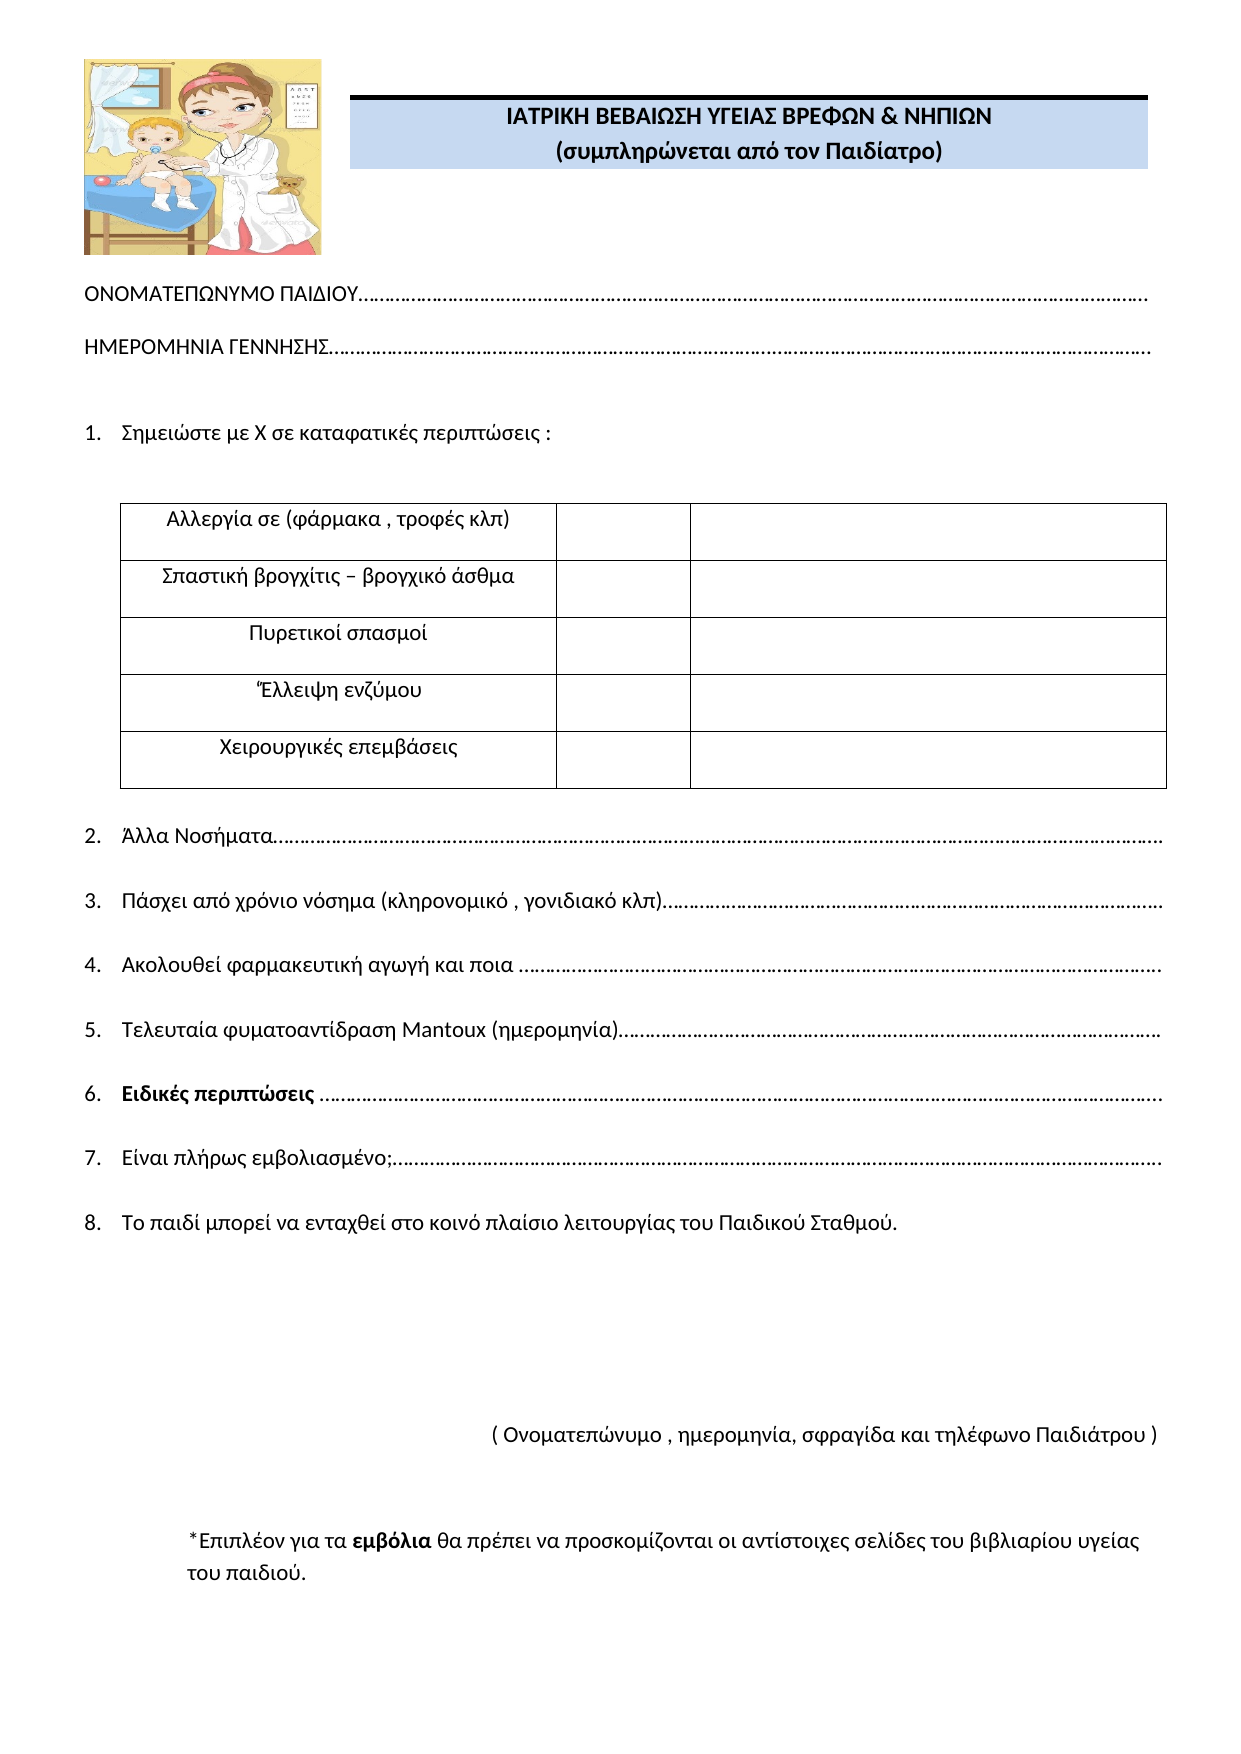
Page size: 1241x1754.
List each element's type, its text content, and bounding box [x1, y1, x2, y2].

table_cell [691, 561, 1166, 617]
table_cell Πυρετικοί σπασμοί [121, 618, 556, 674]
table_cell [557, 732, 690, 788]
table_cell Χειρουργικές επεμβάσεις [121, 732, 556, 788]
text ΗΜΕΡΟΜΗΝΙΑ ΓΕΝΝΗΣΗΣ………………………………………………………………………………………………………………………………………… [84, 332, 1167, 361]
text *Επιπλέον για τα εμβόλια θα πρέπει να προσκομίζονται οι αντίστοιχες σελίδες του βιβλιαρίου υγείας του παιδιού. [187, 1526, 1167, 1586]
text ΟΝΟΜΑΤΕΠΩΝΥΜΟ ΠΑΙΔΙΟΥ…………………………………………………………………………………………………………………………………… [84, 279, 1167, 307]
table_cell Σπαστική βρογχίτις – βρογχικό άσθμα [121, 561, 556, 617]
table_cell [691, 732, 1166, 788]
list Ειδικές περιπτώσεις ……………………………………………………………………………………………………………………………………………. [84, 1079, 1167, 1107]
text ( Ονοματεπώνυμο , ημερομηνία, σφραγίδα και τηλέφωνο Παιδιάτρου ) [187, 1420, 1167, 1448]
table_cell [557, 675, 690, 731]
list Πάσχει από χρόνιο νόσημα (κληρονομικό , γονιδιακό κλπ)………………………………………………………………………………….. [84, 886, 1167, 914]
table_cell [691, 618, 1166, 674]
table_header [557, 504, 690, 560]
picture [84, 59, 322, 255]
list Τελευταία φυματοαντίδραση Mantoux (ημερομηνία)…………………………………………………………………………………………. [84, 1015, 1167, 1043]
list Το παιδί μπορεί να ενταχθεί στο κοινό πλαίσιο λειτουργίας του Παιδικού Σταθμού. [84, 1208, 1167, 1236]
list Σημειώστε με Χ σε καταφατικές περιπτώσεις : [84, 418, 1167, 446]
table_cell [557, 561, 690, 617]
list Είναι πλήρως εμβολιασμένο;……………………………………………………………………………………………………………………………….. [84, 1143, 1167, 1171]
table_header Αλλεργία σε (φάρμακα , τροφές κλπ) [121, 504, 556, 560]
table_cell [691, 675, 1166, 731]
table_header [691, 504, 1166, 560]
table_cell ‘Έλλειψη ενζύμου [121, 675, 556, 731]
table_header ΙΑΤΡΙΚΗ BΕΒΑΙΩΣΗ ΥΓΕΙΑΣ ΒΡΕΦΩΝ & ΝΗΠΙΩΝ (συμπληρώνεται από τον Παιδίατρο) [350, 100, 1148, 169]
list Ακολουθεί φαρμακευτική αγωγή και ποια ………………………………………………………………………………………………………….. [84, 950, 1167, 978]
table_cell [557, 618, 690, 674]
list Άλλα Νοσήματα……………………………………………………………………………………………………………………………………………………. [84, 822, 1167, 849]
